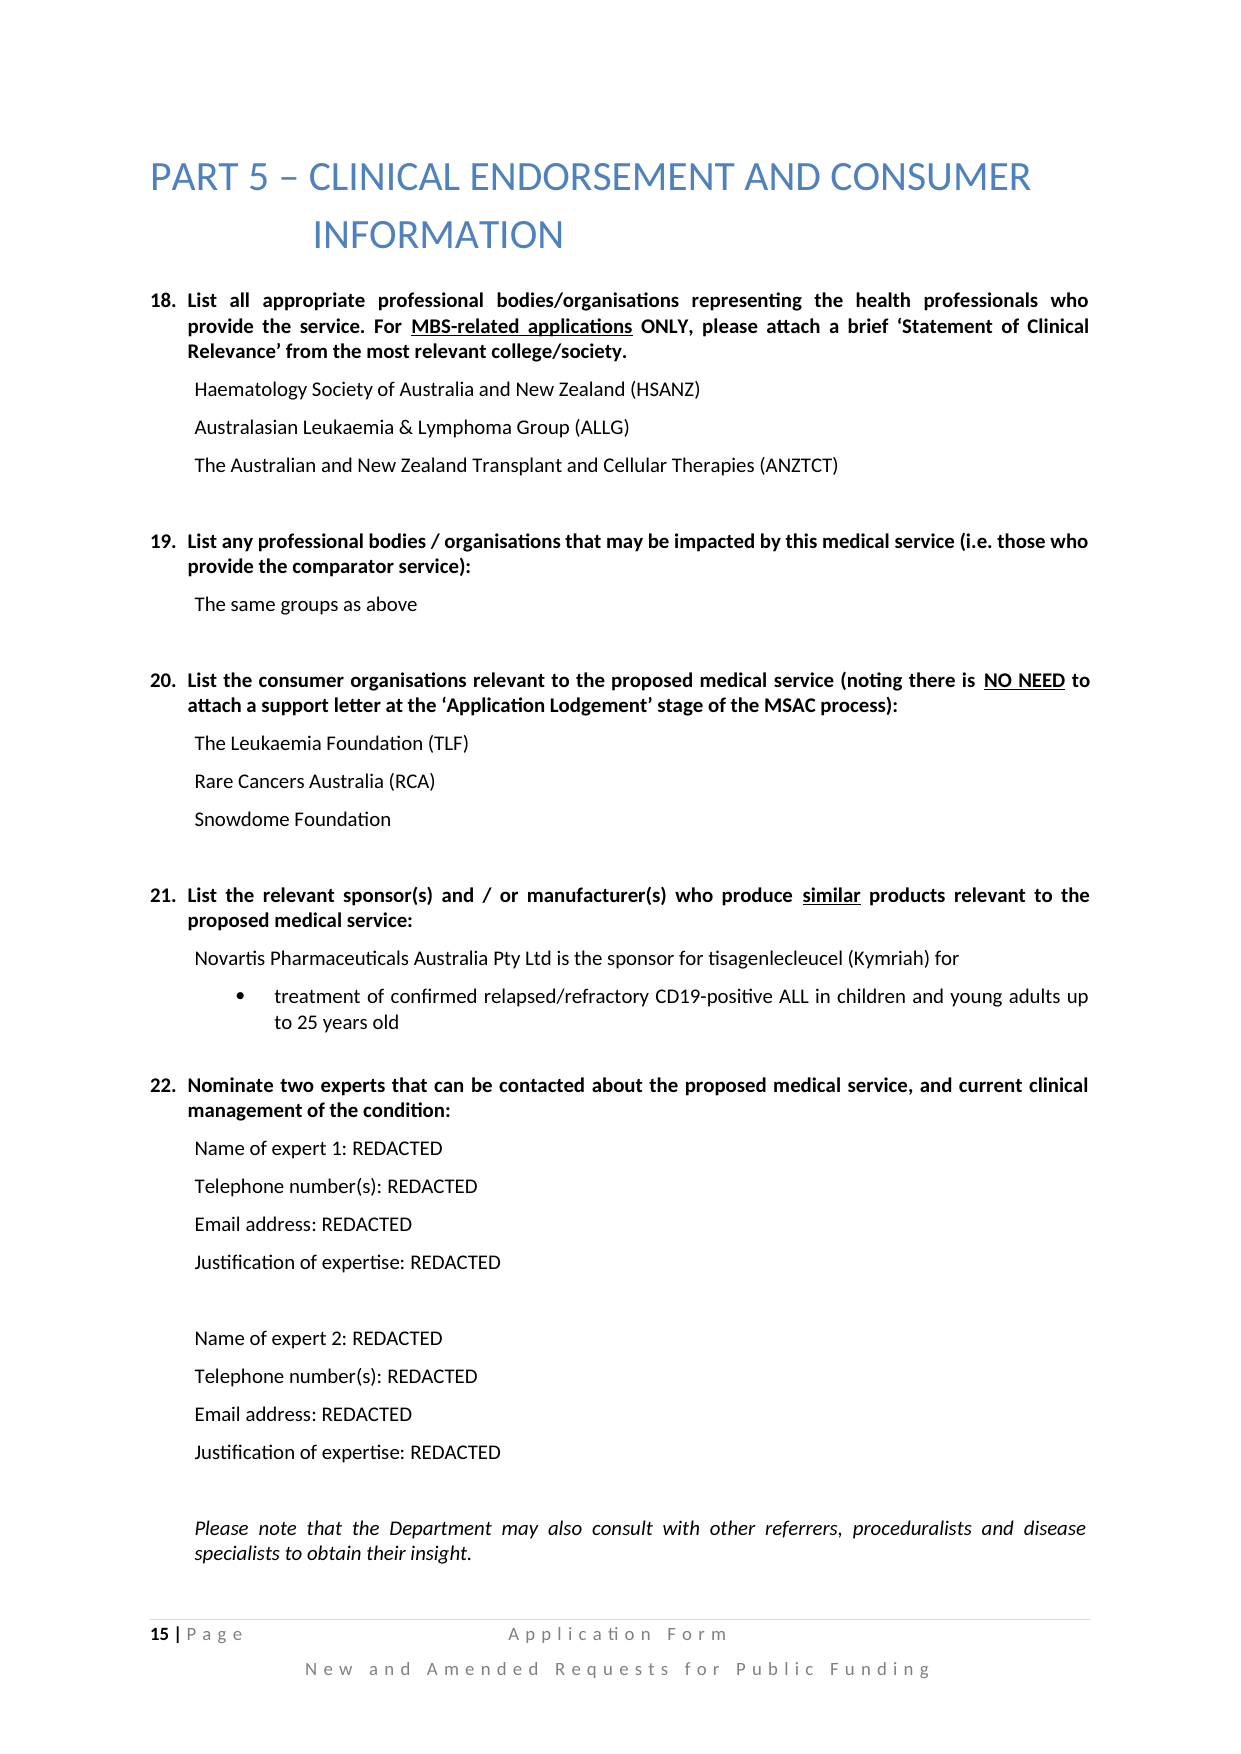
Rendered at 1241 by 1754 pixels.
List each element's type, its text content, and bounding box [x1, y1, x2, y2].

subtitle List the consumer organisations relevant to the proposed medical service (noting there is NO NEED to attach a support letter at the ‘Application Lodgement’ stage of the MSAC process): [150, 667, 1090, 718]
list Nominate two experts that can be contacted about the proposed medical service, and current clinical management of the condition: [150, 1072, 1090, 1123]
text Snowdome Foundation [194, 806, 1090, 832]
subtitle List the relevant sponsor(s) and / or manufacturer(s) who produce similar products relevant to the proposed medical service: [150, 882, 1090, 933]
subtitle List all appropriate professional bodies/organisations representing the health professionals who provide the service. For MBS-related applications ONLY, please attach a brief ‘Statement of Clinical Relevance’ from the most relevant college/society. [150, 288, 1090, 364]
text Name of expert 2: REDACTED [194, 1325, 1090, 1351]
text Novartis Pharmaceuticals Australia Pty Ltd is the sponsor for tisagenlecleucel (Kymriah) for [194, 946, 1090, 971]
text Email address: REDACTED [194, 1211, 1090, 1237]
text Justification of expertise: REDACTED [194, 1439, 1090, 1464]
text Please note that the Department may also consult with other referrers, proceduralists and disease specialists to obtain their insight. [194, 1515, 1090, 1566]
text The same groups as above [194, 591, 1090, 617]
text Justification of expertise: REDACTED [194, 1249, 1090, 1275]
subtitle PART 5 – CLINICAL ENDORSEMENT AND CONSUMER INFORMATION [150, 150, 1090, 259]
text Haematology Society of Australia and New Zealand (HSANZ) [194, 376, 1090, 402]
text Email address: REDACTED [194, 1401, 1090, 1426]
text Telephone number(s): REDACTED [194, 1173, 1090, 1199]
text Name of expert 1: REDACTED [194, 1136, 1090, 1161]
text Telephone number(s): REDACTED [194, 1363, 1090, 1388]
list treatment of confirmed relapsed/refractory CD19-positive ALL in children and young adults up to 25 years old [237, 983, 1090, 1034]
text The Australian and New Zealand Transplant and Cellular Therapies (ANZTCT) [194, 452, 1090, 478]
subtitle List any professional bodies / organisations that may be impacted by this medical service (i.e. those who provide the comparator service): [150, 528, 1090, 579]
text Australasian Leukaemia & Lymphoma Group (ALLG) [194, 414, 1090, 440]
text Rare Cancers Australia (RCA) [194, 768, 1090, 794]
text The Leukaemia Foundation (TLF) [194, 731, 1090, 756]
